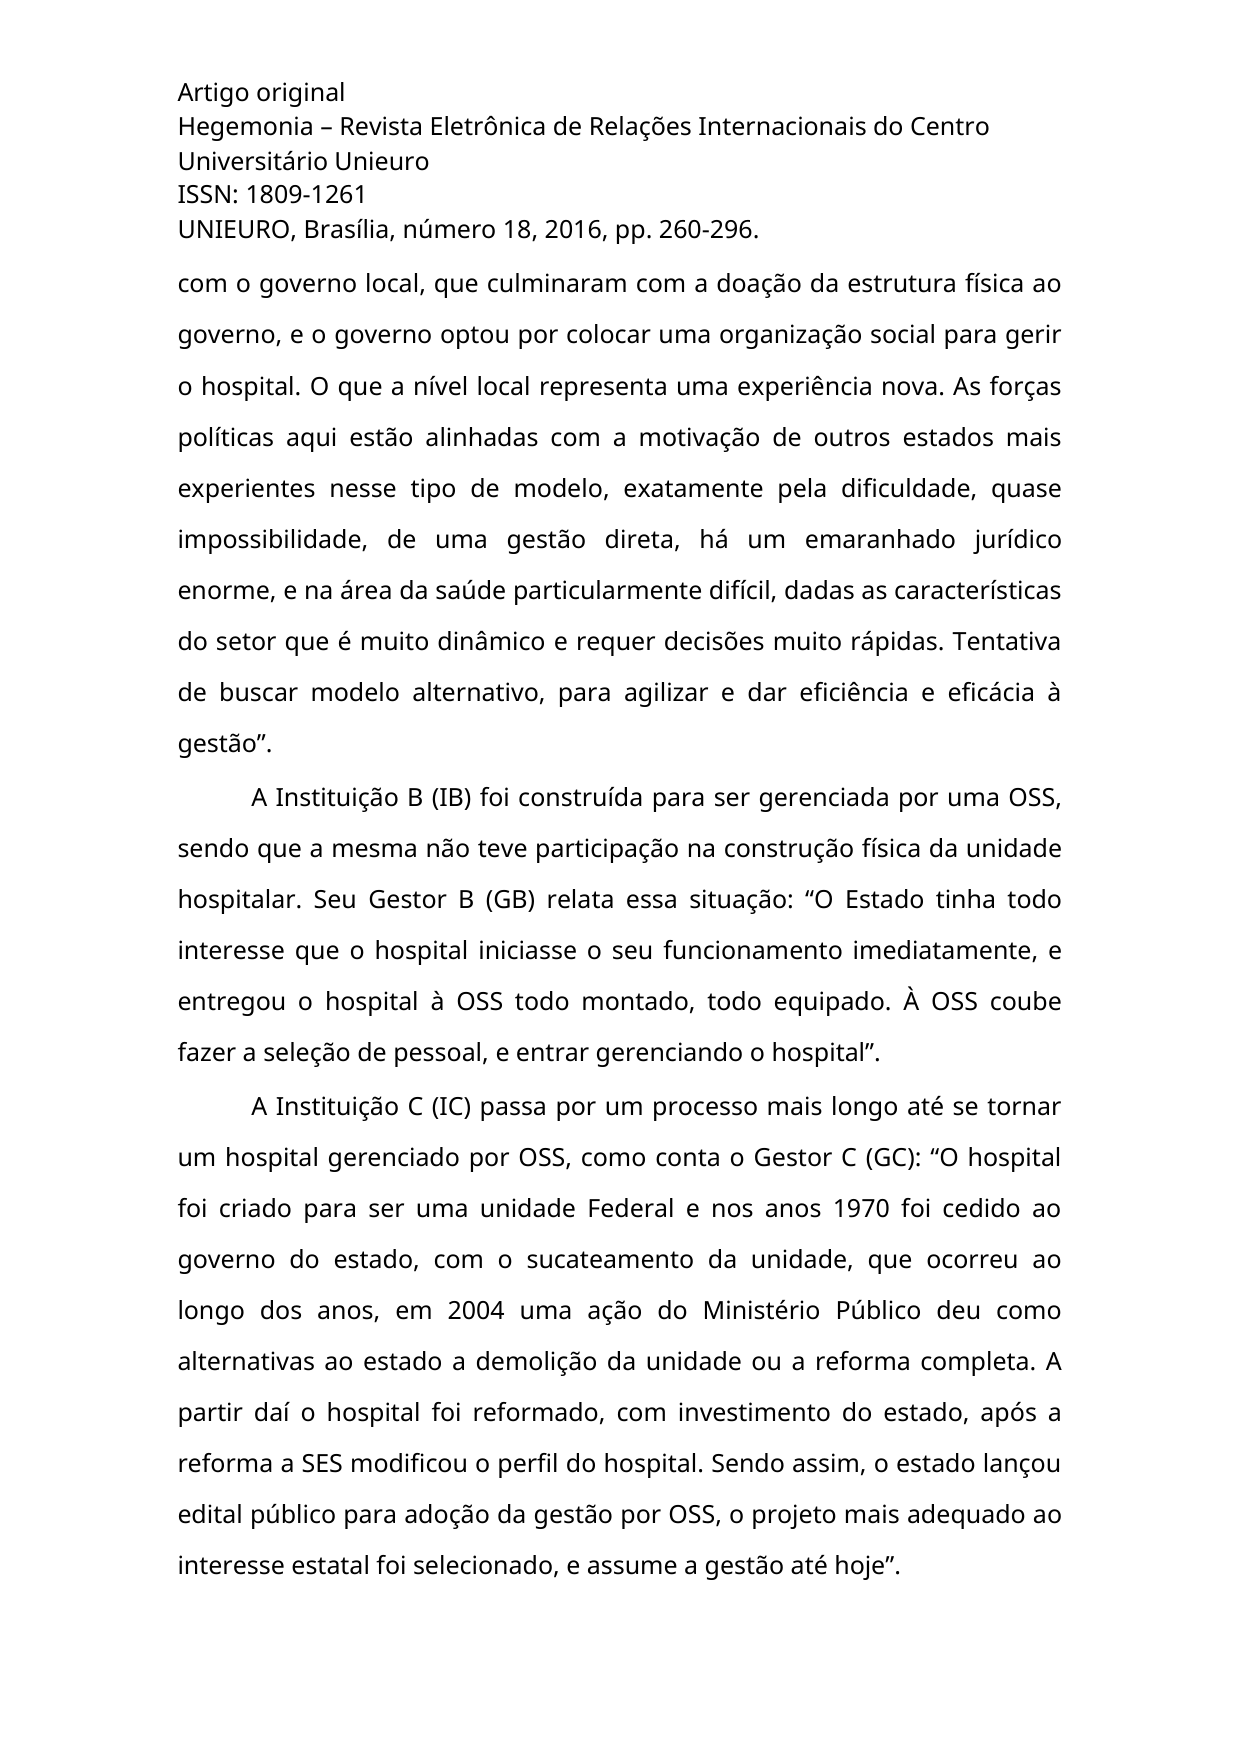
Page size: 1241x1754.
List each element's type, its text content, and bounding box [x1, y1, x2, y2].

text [177, 266, 1063, 759]
text A Instituição C (IC) passa por um processo mais longo até se tornar um hospital gerenciado por OSS, como conta o Gestor C (GC): “O hospital foi criado para ser uma unidade Federal e nos anos 1970 foi cedido ao governo do estado, com o sucateamento da unidade, que ocorreu ao longo dos anos, em 2004 uma ação do Ministério Público deu como alternativas ao estado a demolição da unidade ou a reforma completa. A partir daí o hospital foi reformado, com investimento do estado, após a reforma a SES modificou o perfil do hospital. Sendo assim, o estado lançou edital público para adoção da gestão por OSS, o projeto mais adequado ao interesse estatal foi selecionado, e assume a gestão até hoje”. [177, 1089, 1063, 1582]
text A Instituição B (IB) foi construída para ser gerenciada por uma OSS, sendo que a mesma não teve participação na construção física da unidade hospitalar. Seu Gestor B (GB) relata essa situação: “O Estado tinha todo interesse que o hospital iniciasse o seu funcionamento imediatamente, e entregou o hospital à OSS todo montado, todo equipado. À OSS coube fazer a seleção de pessoal, e entrar gerenciando o hospital”. [177, 779, 1063, 1069]
